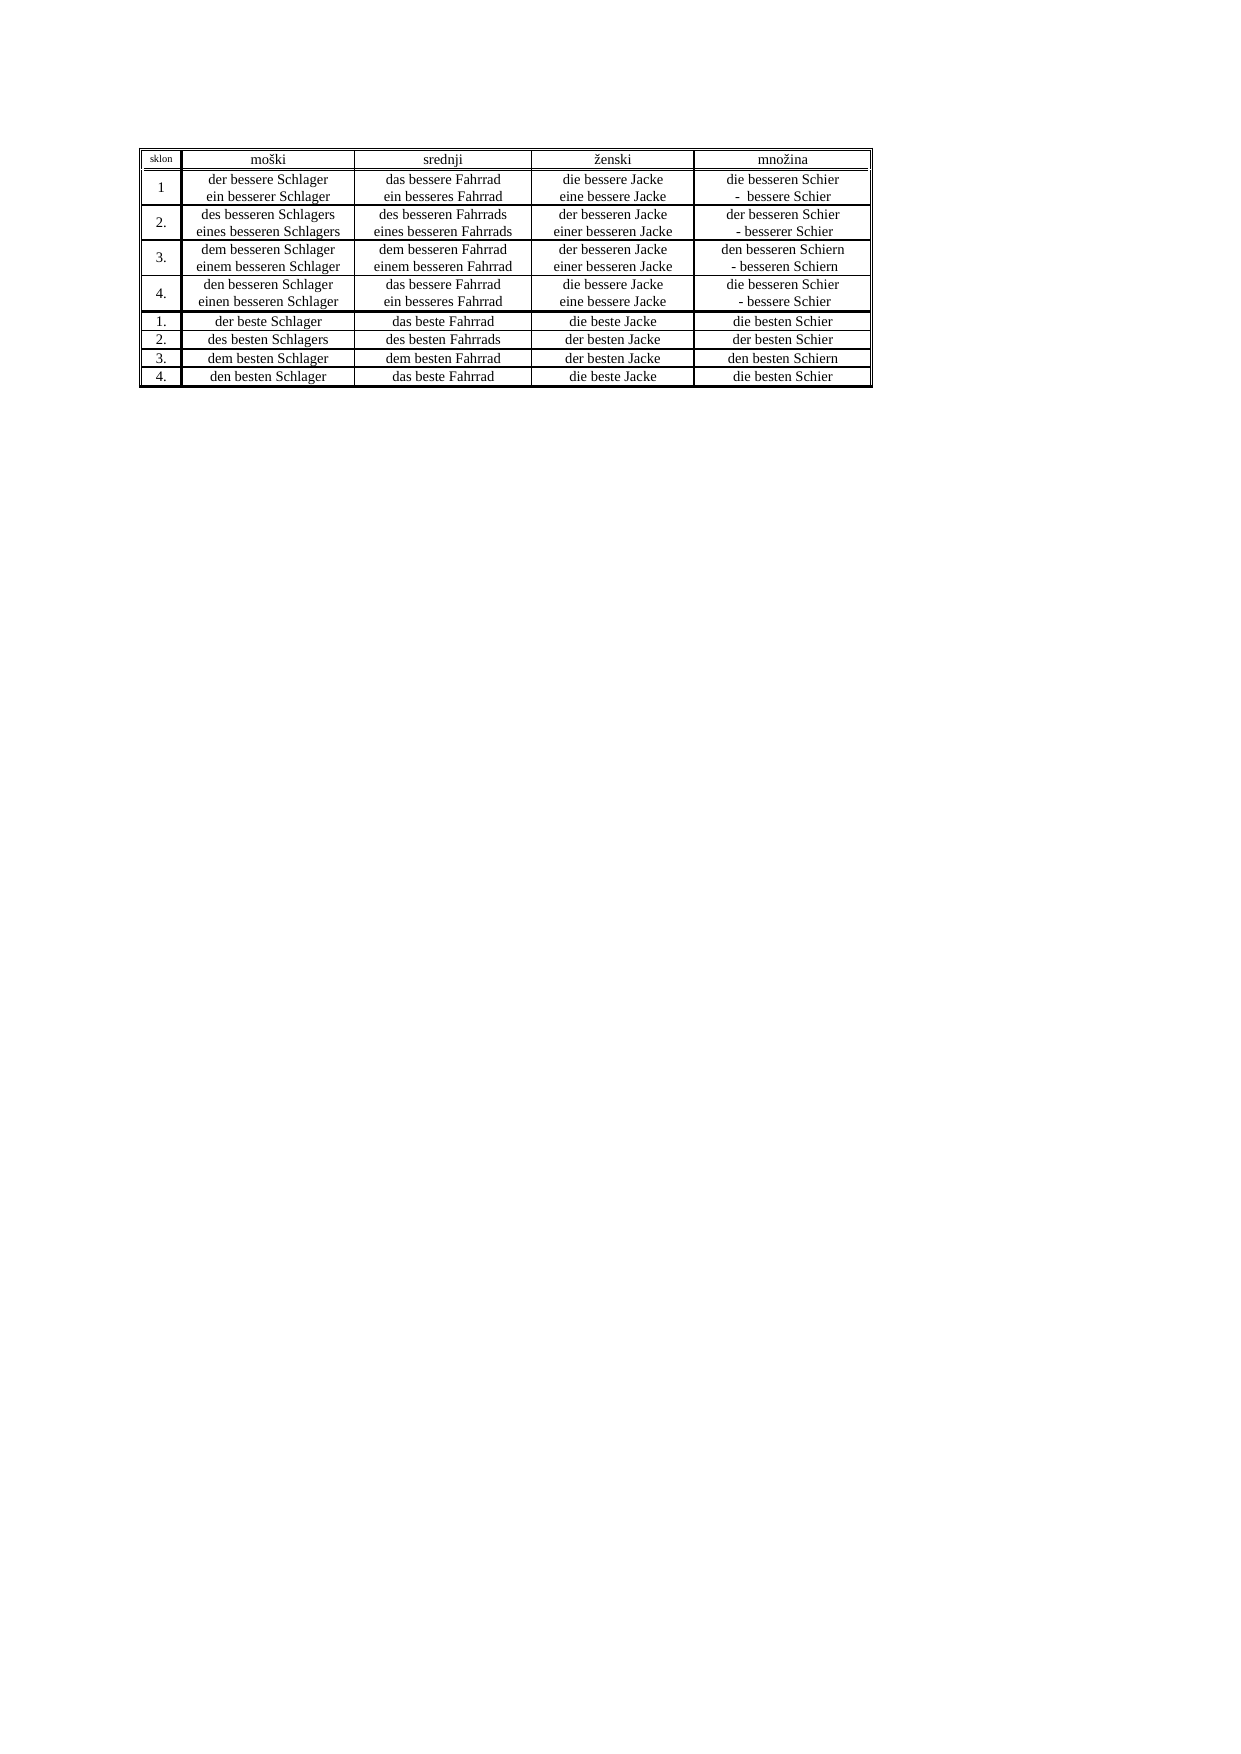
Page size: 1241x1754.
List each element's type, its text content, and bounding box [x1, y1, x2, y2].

table_cell dem besten Fahrrad [355, 350, 531, 366]
table_cell die besten Schier [695, 368, 870, 384]
table_cell die besten Schier [695, 313, 870, 329]
table_cell das bessere Fahrrad ein besseres Fahrrad [355, 276, 531, 309]
table_cell dem besseren Schlager einem besseren Schlager [183, 241, 354, 274]
table_cell der besten Jacke [532, 331, 693, 348]
table_cell 2. [142, 206, 180, 239]
table_cell 4. [142, 368, 180, 384]
table_header srednji [355, 151, 531, 168]
table_cell 4. [142, 276, 180, 309]
table_cell der besseren Jacke einer besseren Jacke [532, 241, 693, 274]
table_cell der besseren Jacke einer besseren Jacke [532, 206, 693, 239]
table_cell 3. [142, 350, 180, 366]
table_cell das beste Fahrrad [355, 368, 531, 384]
table_cell den besten Schlager [183, 368, 354, 384]
table_cell den besseren Schiern - besseren Schiern [695, 241, 870, 274]
table_header moški [183, 151, 354, 168]
table_cell die besseren Schier - bessere Schier [695, 276, 870, 309]
table_header ženski [532, 151, 693, 168]
table_cell die bessere Jacke eine bessere Jacke [532, 276, 693, 309]
table_cell 1 [142, 168, 180, 204]
table_cell 2. [142, 331, 180, 348]
table_cell die besseren Schier - bessere Schier [695, 168, 870, 204]
table_cell die beste Jacke [532, 313, 693, 329]
table_cell dem besten Schlager [183, 350, 354, 366]
table_cell 3. [142, 241, 180, 274]
table_cell das beste Fahrrad [355, 313, 531, 329]
table_cell die bessere Jacke eine bessere Jacke [532, 171, 693, 204]
table_cell den besten Schiern [695, 350, 870, 366]
table_cell der besten Jacke [532, 350, 693, 366]
table_cell des besseren Schlagers eines besseren Schlagers [183, 206, 354, 239]
table_cell des besseren Fahrrads eines besseren Fahrrads [355, 206, 531, 239]
table_cell dem besseren Fahrrad einem besseren Fahrrad [355, 241, 531, 274]
table_header množina [695, 151, 870, 168]
table_cell 1. [142, 313, 180, 329]
table_header sklon [142, 151, 180, 168]
table_cell des besten Schlagers [183, 331, 354, 348]
table_cell der beste Schlager [183, 313, 354, 329]
table_cell der besten Schier [695, 331, 870, 348]
table_cell der bessere Schlager ein besserer Schlager [183, 171, 354, 204]
table_cell des besten Fahrrads [355, 331, 531, 348]
table_cell das bessere Fahrrad ein besseres Fahrrad [355, 171, 531, 204]
table_cell den besseren Schlager einen besseren Schlager [183, 276, 354, 309]
table_cell der besseren Schier - besserer Schier [695, 206, 870, 239]
table_cell die beste Jacke [532, 368, 693, 384]
